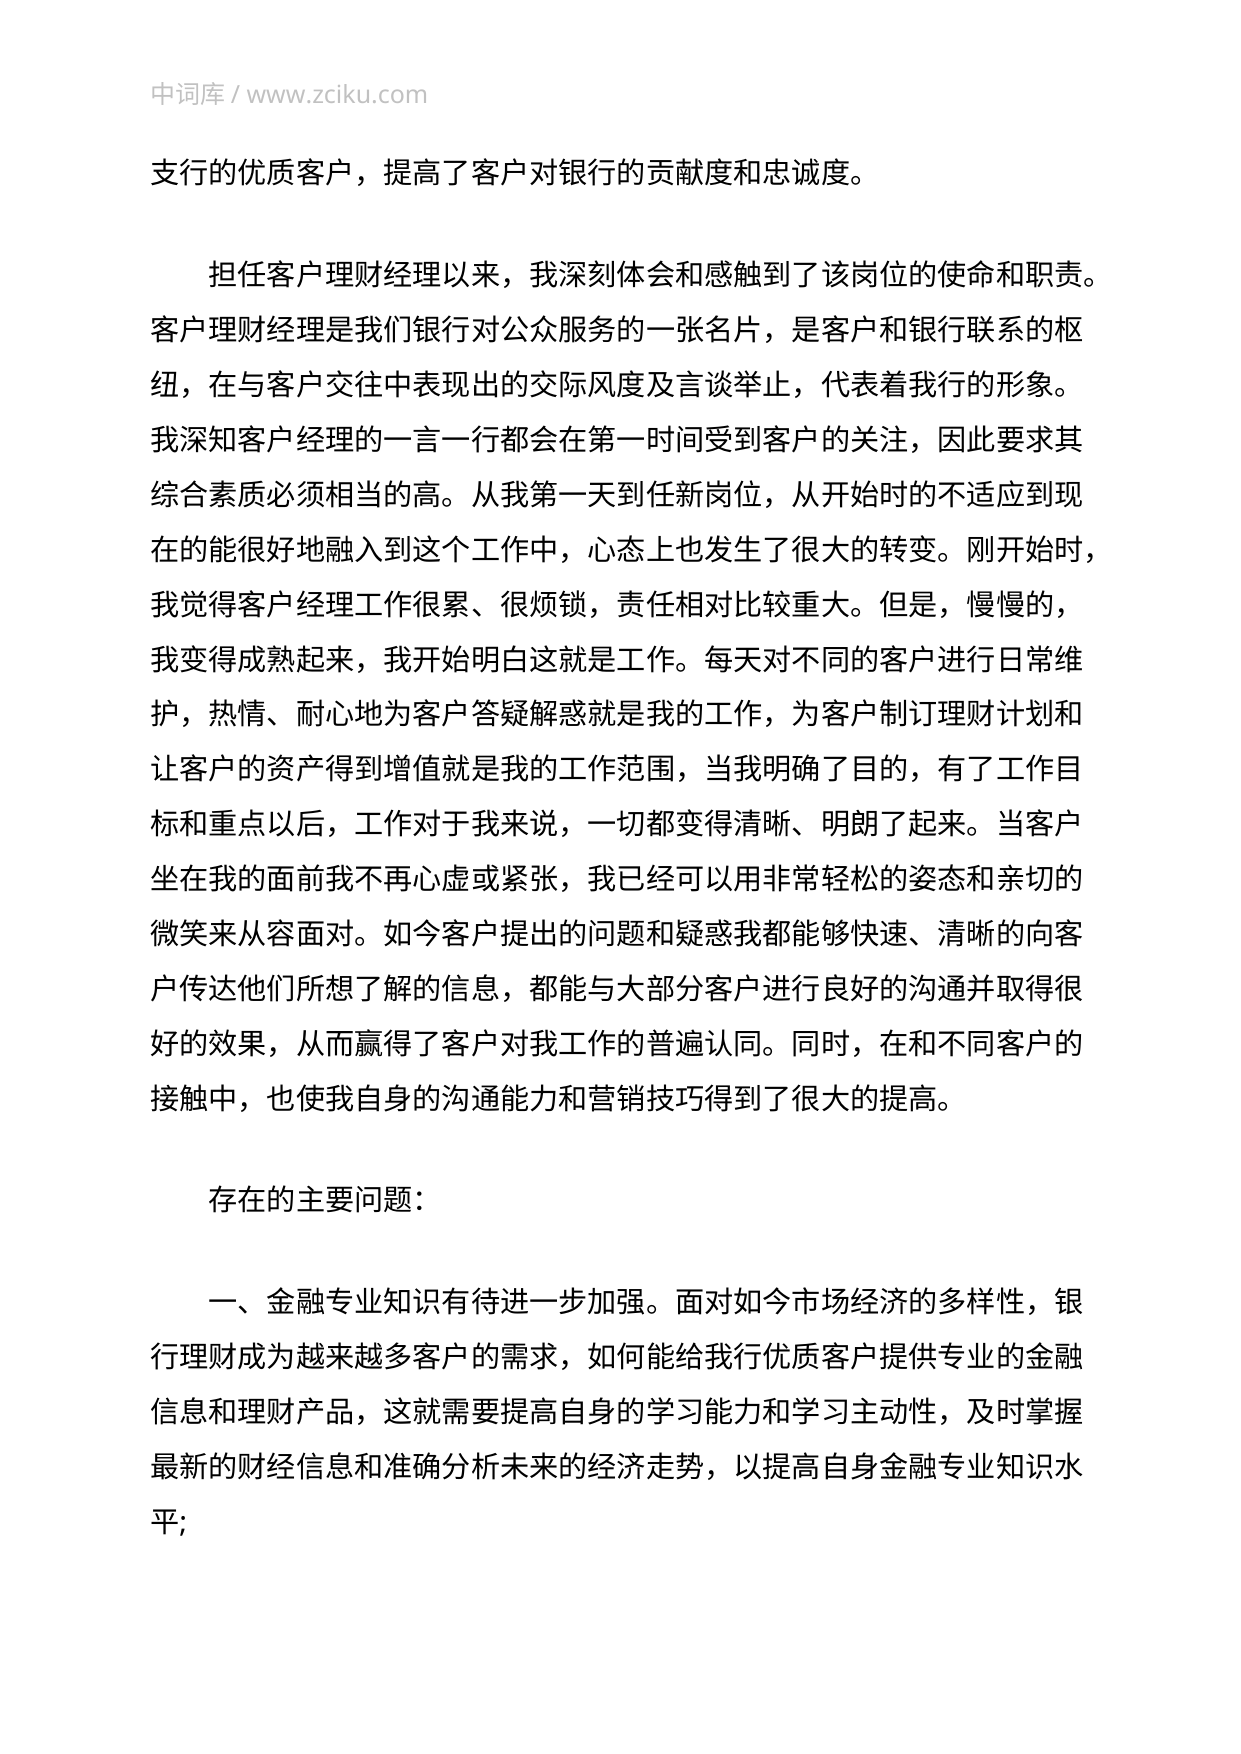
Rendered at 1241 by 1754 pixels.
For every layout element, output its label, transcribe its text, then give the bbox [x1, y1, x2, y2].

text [150, 150, 1090, 192]
text 担任客户理财经理以来，我深刻体会和感触到了该岗位的使命和职责。客户理财经理是我们银行对公众服务的一张名片，是客户和银行联系的枢纽，在与客户交往中表现出的交际风度及言谈举止，代表着我行的形象。我深知客户经理的一言一行都会在第一时间受到客户的关注，因此要求其综合素质必须相当的高。从我第一天到任新岗位，从开始时的不适应到现在的能很好地融入到这个工作中，心态上也发生了很大的转变。刚开始时，我觉得客户经理工作很累、很烦锁，责任相对比较重大。但是，慢慢的，我变得成熟起来，我开始明白这就是工作。每天对不同的客户进行日常维护，热情、耐心地为客户答疑解惑就是我的工作，为客户制订理财计划和让客户的资产得到增值就是我的工作范围，当我明确了目的，有了工作目标和重点以后，工作对于我来说，一切都变得清晰、明朗了起来。当客户坐在我的面前我不再心虚或紧张，我已经可以用非常轻松的姿态和亲切的微笑来从容面对。如今客户提出的问题和疑惑我都能够快速、清晰的向客户传达他们所想了解的信息，都能与大部分客户进行良好的沟通并取得很好的效果，从而赢得了客户对我工作的普遍认同。同时，在和不同客户的接触中，也使我自身的沟通能力和营销技巧得到了很大的提高。 [150, 252, 1090, 1117]
text 存在的主要问题： [150, 1177, 1090, 1219]
text 一、金融专业知识有待进一步加强。面对如今市场经济的多样性，银行理财成为越来越多客户的需求，如何能给我行优质客户提供专业的金融信息和理财产品，这就需要提高自身的学习能力和学习主动性，及时掌握最新的财经信息和准确分析未来的经济走势，以提高自身金融专业知识水平; [150, 1279, 1090, 1541]
